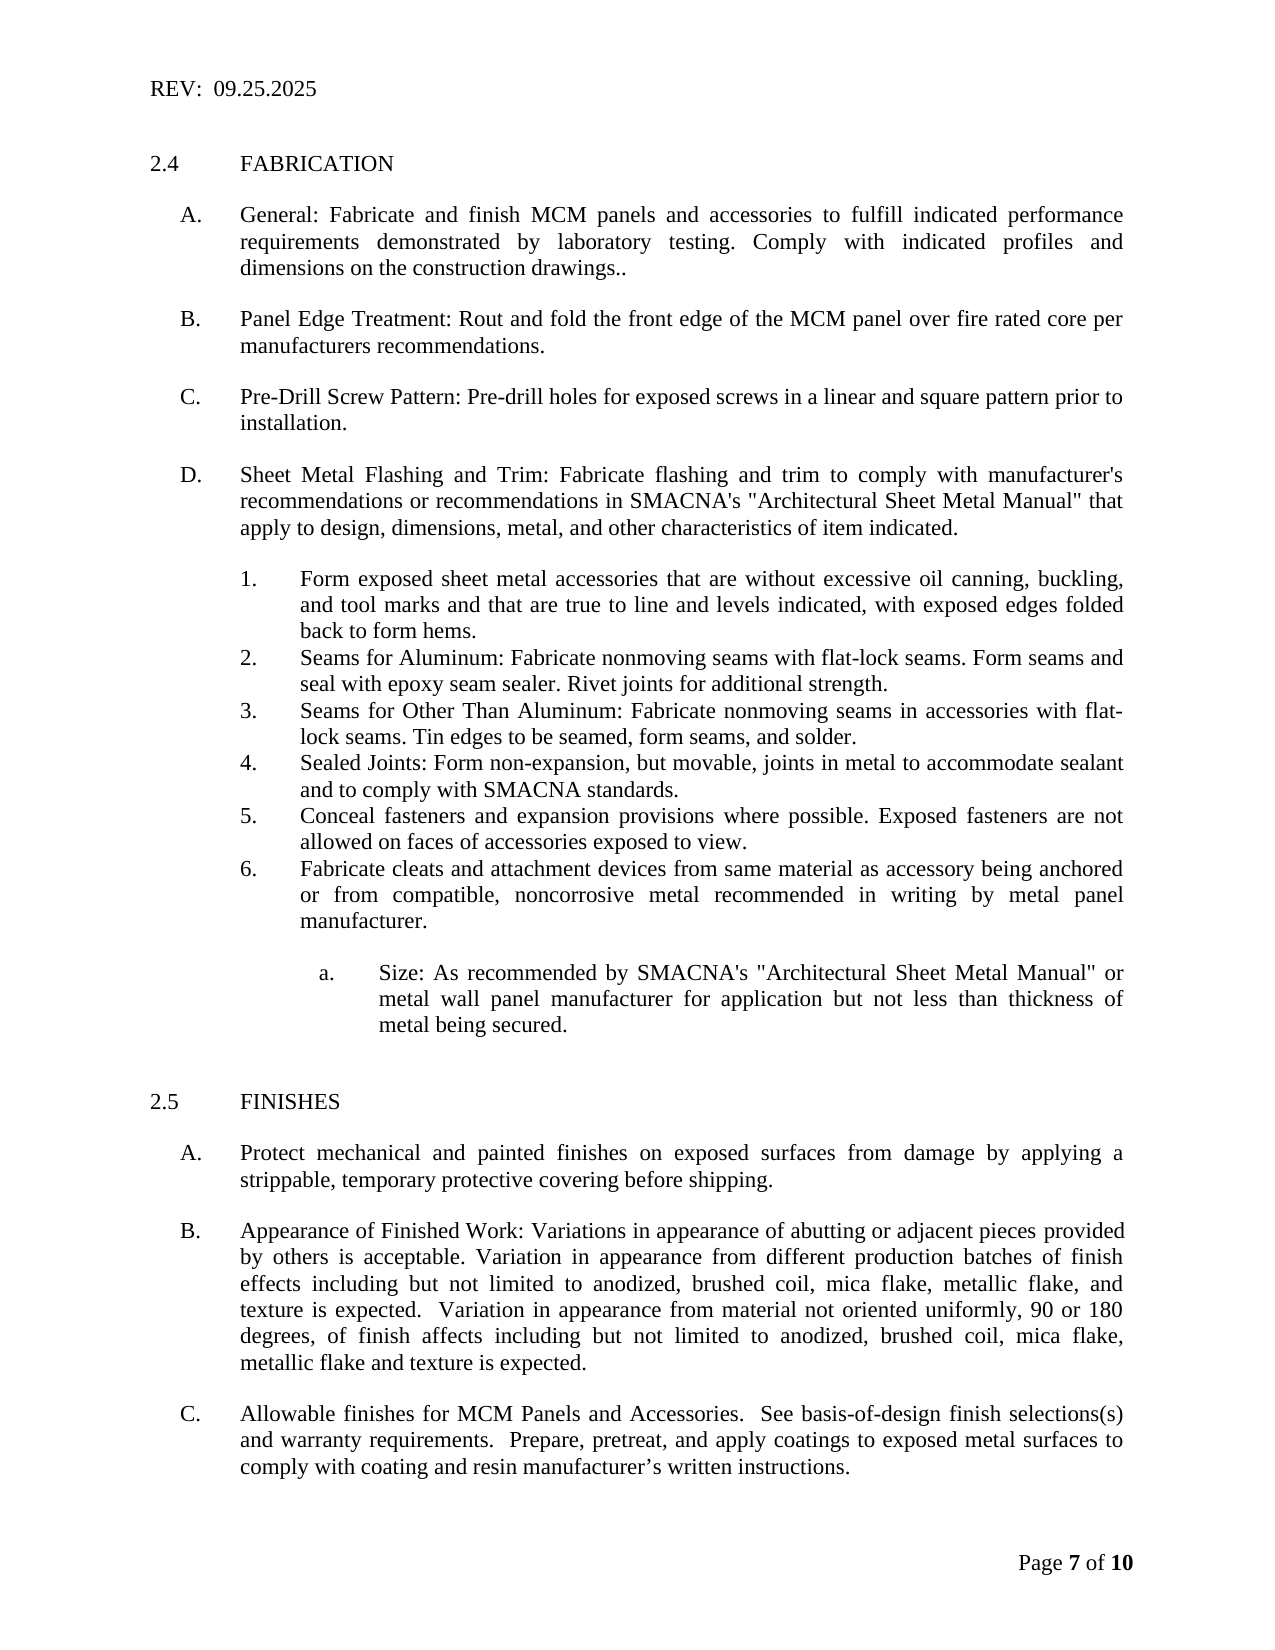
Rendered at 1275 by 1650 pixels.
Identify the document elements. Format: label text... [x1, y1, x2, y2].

text Conceal fasteners and expansion provisions where possible. Exposed fasteners are not allowed on faces of accessories exposed to view. [240, 802, 1125, 855]
text Seams for Other Than Aluminum: Fabricate nonmoving seams in accessories with flat-lock seams. Tin edges to be seamed, form seams, and solder. [240, 697, 1125, 749]
text Fabricate cleats and attachment devices from same material as accessory being anchored or from compatible, noncorrosive metal recommended in writing by metal panel manufacturer. [240, 855, 1125, 934]
text Appearance of Finished Work: Variations in appearance of abutting or adjacent pieces provided by others is acceptable. Variation in appearance from different production batches of finish effects including but not limited to anodized, brushed coil, mica flake, metallic flake, and texture is expected. Variation in appearance from material not oriented uniformly, 90 or 180 degrees, of finish affects including but not limited to anodized, brushed coil, mica flake, metallic flake and texture is expected. [180, 1217, 1125, 1375]
text FINISHES [150, 1088, 1125, 1114]
text Size: As recommended by SMACNA's "Architectural Sheet Metal Manual" or metal wall panel manufacturer for application but not less than thickness of metal being secured. [319, 959, 1125, 1038]
text Seams for Aluminum: Fabricate nonmoving seams with flat-lock seams. Form seams and seal with epoxy seam sealer. Rivet joints for additional strength. [240, 644, 1125, 697]
text Pre-Drill Screw Pattern: Pre-drill holes for exposed screws in a linear and square pattern prior to installation. [180, 383, 1125, 436]
text Panel Edge Treatment: Rout and fold the front edge of the MCM panel over fire rated core per manufacturers recommendations. [180, 305, 1125, 358]
text Protect mechanical and painted finishes on exposed surfaces from damage by applying a strippable, temporary protective covering before shipping. [180, 1139, 1125, 1192]
text General: Fabricate and finish MCM panels and accessories to fulfill indicated performance requirements demonstrated by laboratory testing. Comply with indicated profiles and dimensions on the construction drawings.. [180, 201, 1125, 280]
text Sealed Joints: Form non-expansion, but movable, joints in metal to accommodate sealant and to comply with SMACNA standards. [240, 749, 1125, 802]
text Allowable finishes for MCM Panels and Accessories. See basis-of-design finish selections(s) and warranty requirements. Prepare, pretreat, and apply coatings to exposed metal surfaces to comply with coating and resin manufacturer’s written instructions. [180, 1400, 1125, 1479]
text Sheet Metal Flashing and Trim: Fabricate flashing and trim to comply with manufacturer's recommendations or recommendations in SMACNA's "Architectural Sheet Metal Manual" that apply to design, dimensions, metal, and other characteristics of item indicated. [180, 461, 1125, 540]
text Form exposed sheet metal accessories that are without excessive oil canning, buckling, and tool marks and that are true to line and levels indicated, with exposed edges folded back to form hems. [240, 565, 1125, 644]
text FABRICATION [150, 150, 1125, 176]
